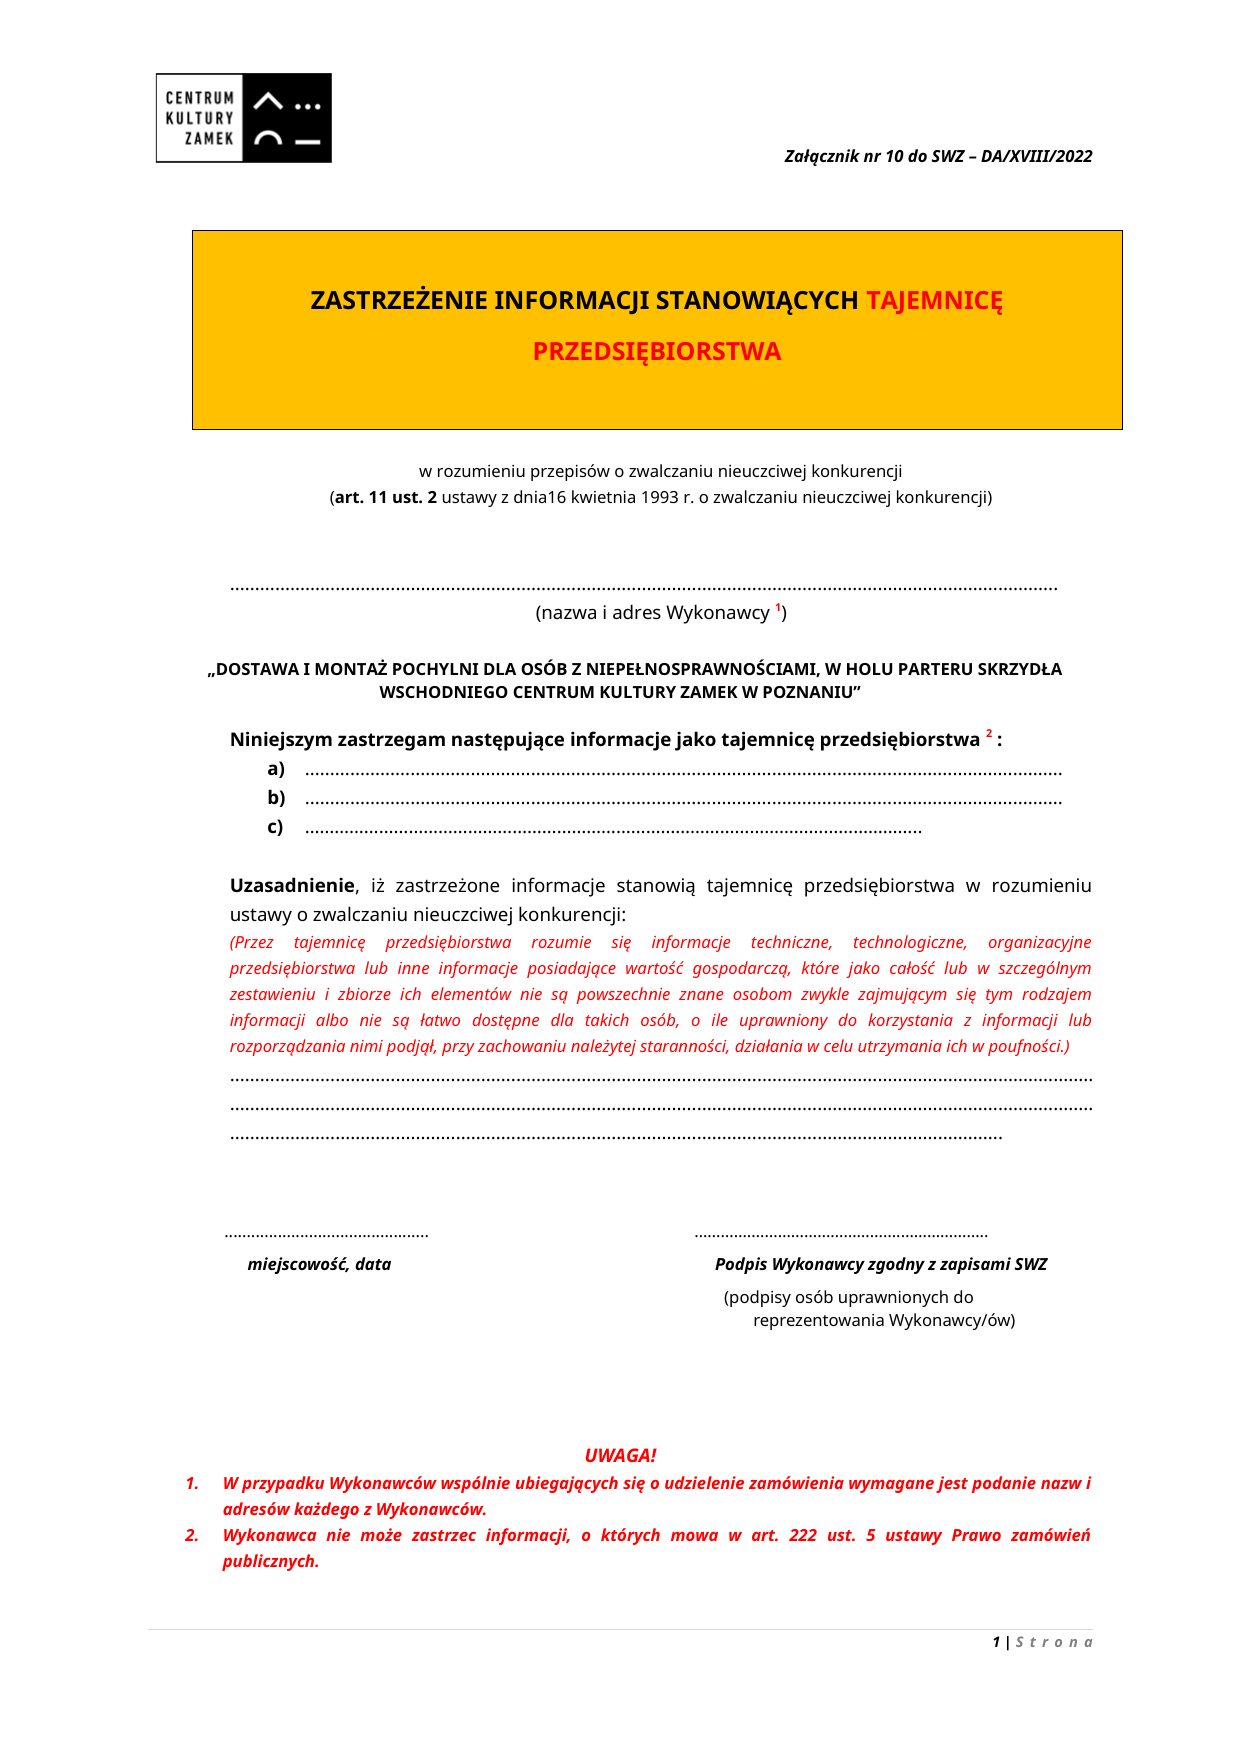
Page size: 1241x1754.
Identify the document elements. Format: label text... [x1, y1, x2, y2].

text .................................................................................................................................................................................................................................................................................................................................................................................................................................................................................................................. [229, 1061, 1093, 1145]
text .............................................. ………….…………………………….……………….. [185, 1220, 1093, 1242]
text „DOSTAWA I MONTAŻ POCHYLNI DLA OSÓB Z NIEPEŁNOSPRAWNOŚCIAMI, W HOLU PARTERU SKRZYDŁA WSCHODNIEGO CENTRUM KULTURY ZAMEK W POZNANIU” [148, 658, 1093, 703]
table_header ZASTRZEŻENIE INFORMACJI STANOWIĄCYCH TAJEMNICĘ PRZEDSIĘBIORSTWA [193, 231, 1122, 429]
list ....................................................................................................................................................... [267, 755, 1093, 781]
text UWAGA! [148, 1442, 1093, 1468]
text ..................................................................................................................................................................... [229, 570, 1093, 595]
picture [155, 73, 332, 163]
text Uzasadnienie, iż zastrzeżone informacje stanowią tajemnicę przedsiębiorstwa w rozumieniu ustawy o zwalczaniu nieuczciwej konkurencji: [229, 872, 1093, 927]
text w rozumieniu przepisów o zwalczaniu nieuczciwej konkurencji [229, 459, 1093, 482]
text (Przez tajemnicę przedsiębiorstwa rozumie się informacje techniczne, technologiczne, organizacyjne przedsiębiorstwa lub inne informacje posiadające wartość gospodarczą, które jako całość lub w szczególnym zestawieniu i zbiorze ich elementów nie są powszechnie znane osobom zwykle zajmującym się tym rodzajem informacji albo nie są łatwo dostępne dla takich osób, o ile uprawniony do korzystania z informacji lub rozporządzania nimi podjął, przy zachowaniu należytej staranności, działania w celu utrzymania ich w poufności.) [229, 931, 1093, 1058]
list …………………………………………………………………………………………………………….. [267, 814, 1093, 839]
text (podpisy osób uprawnionych do reprezentowania Wykonawcy/ów) [221, 1286, 1093, 1331]
text (art. 11 ust. 2 ustawy z dnia16 kwietnia 1993 r. o zwalczaniu nieuczciwej konkurencji) [229, 485, 1093, 508]
text Niniejszym zastrzegam następujące informacje jako tajemnicę przedsiębiorstwa 2 : [229, 726, 1093, 751]
text (nazwa i adres Wykonawcy 1) [229, 599, 1093, 625]
list W przypadku Wykonawców wspólnie ubiegających się o udzielenie zamówienia wymagane jest podanie nazw i adresów każdego z Wykonawców. [185, 1472, 1093, 1521]
text miejscowość, data Podpis Wykonawcy zgodny z zapisami SWZ [221, 1253, 1093, 1276]
list ....................................................................................................................................................... [267, 784, 1093, 810]
list Wykonawca nie może zastrzec informacji, o których mowa w art. 222 ust. 5 ustawy Prawo zamówień publicznych. [185, 1524, 1093, 1573]
